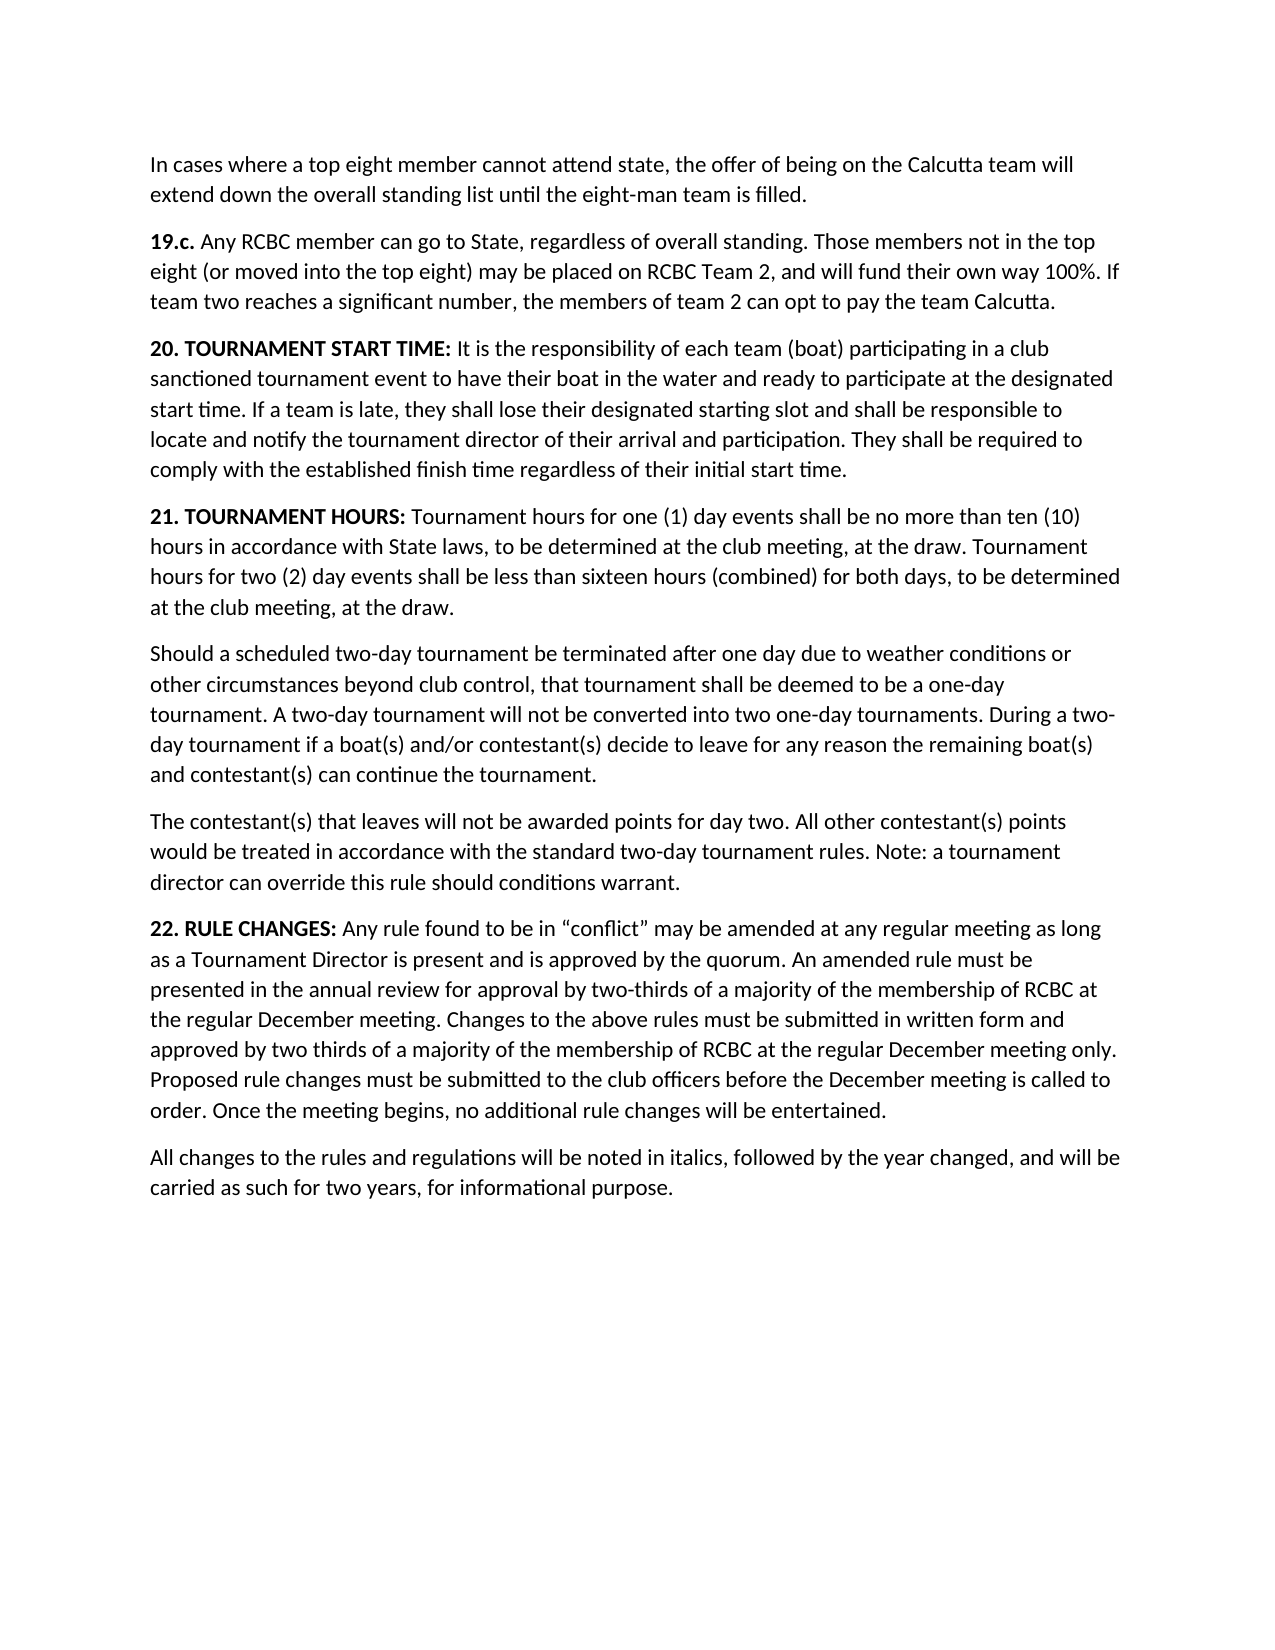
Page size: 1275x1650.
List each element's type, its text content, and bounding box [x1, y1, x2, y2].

text Should a scheduled two-day tournament be terminated after one day due to weather conditions or other circumstances beyond club control, that tournament shall be deemed to be a one-day tournament. A two-day tournament will not be converted into two one-day tournaments. During a two-day tournament if a boat(s) and/or contestant(s) decide to leave for any reason the remaining boat(s) and contestant(s) can continue the tournament. [150, 639, 1125, 788]
text The contestant(s) that leaves will not be awarded points for day two. All other contestant(s) points would be treated in accordance with the standard two-day tournament rules. Note: a tournament director can override this rule should conditions warrant. [150, 807, 1125, 896]
text 20. TOURNAMENT START TIME: It is the responsibility of each team (boat) participating in a club sanctioned tournament event to have their boat in the water and ready to participate at the designated start time. If a team is late, they shall lose their designated starting slot and shall be responsible to locate and notify the tournament director of their arrival and participation. They shall be required to comply with the established finish time regardless of their initial start time. [150, 334, 1125, 483]
text 21. TOURNAMENT HOURS: Tournament hours for one (1) day events shall be no more than ten (10) hours in accordance with State laws, to be determined at the club meeting, at the draw. Tournament hours for two (2) day events shall be less than sixteen hours (combined) for both days, to be determined at the club meeting, at the draw. [150, 502, 1125, 621]
text All changes to the rules and regulations will be noted in italics, followed by the year changed, and will be carried as such for two years, for informational purpose. [150, 1143, 1125, 1201]
text 22. RULE CHANGES: Any rule found to be in “conflict” may be amended at any regular meeting as long as a Tournament Director is present and is approved by the quorum. An amended rule must be presented in the annual review for approval by two-thirds of a majority of the membership of RCBC at the regular December meeting. Changes to the above rules must be submitted in written form and approved by two thirds of a majority of the membership of RCBC at the regular December meeting only. Proposed rule changes must be submitted to the club officers before the December meeting is called to order. Once the meeting begins, no additional rule changes will be entertained. [150, 914, 1125, 1124]
text In cases where a top eight member cannot attend state, the offer of being on the Calcutta team will extend down the overall standing list until the eight-man team is filled. [150, 150, 1125, 208]
text 19.c. Any RCBC member can go to State, regardless of overall standing. Those members not in the top eight (or moved into the top eight) may be placed on RCBC Team 2, and will fund their own way 100%. If team two reaches a significant number, the members of team 2 can opt to pay the team Calcutta. [150, 227, 1125, 316]
